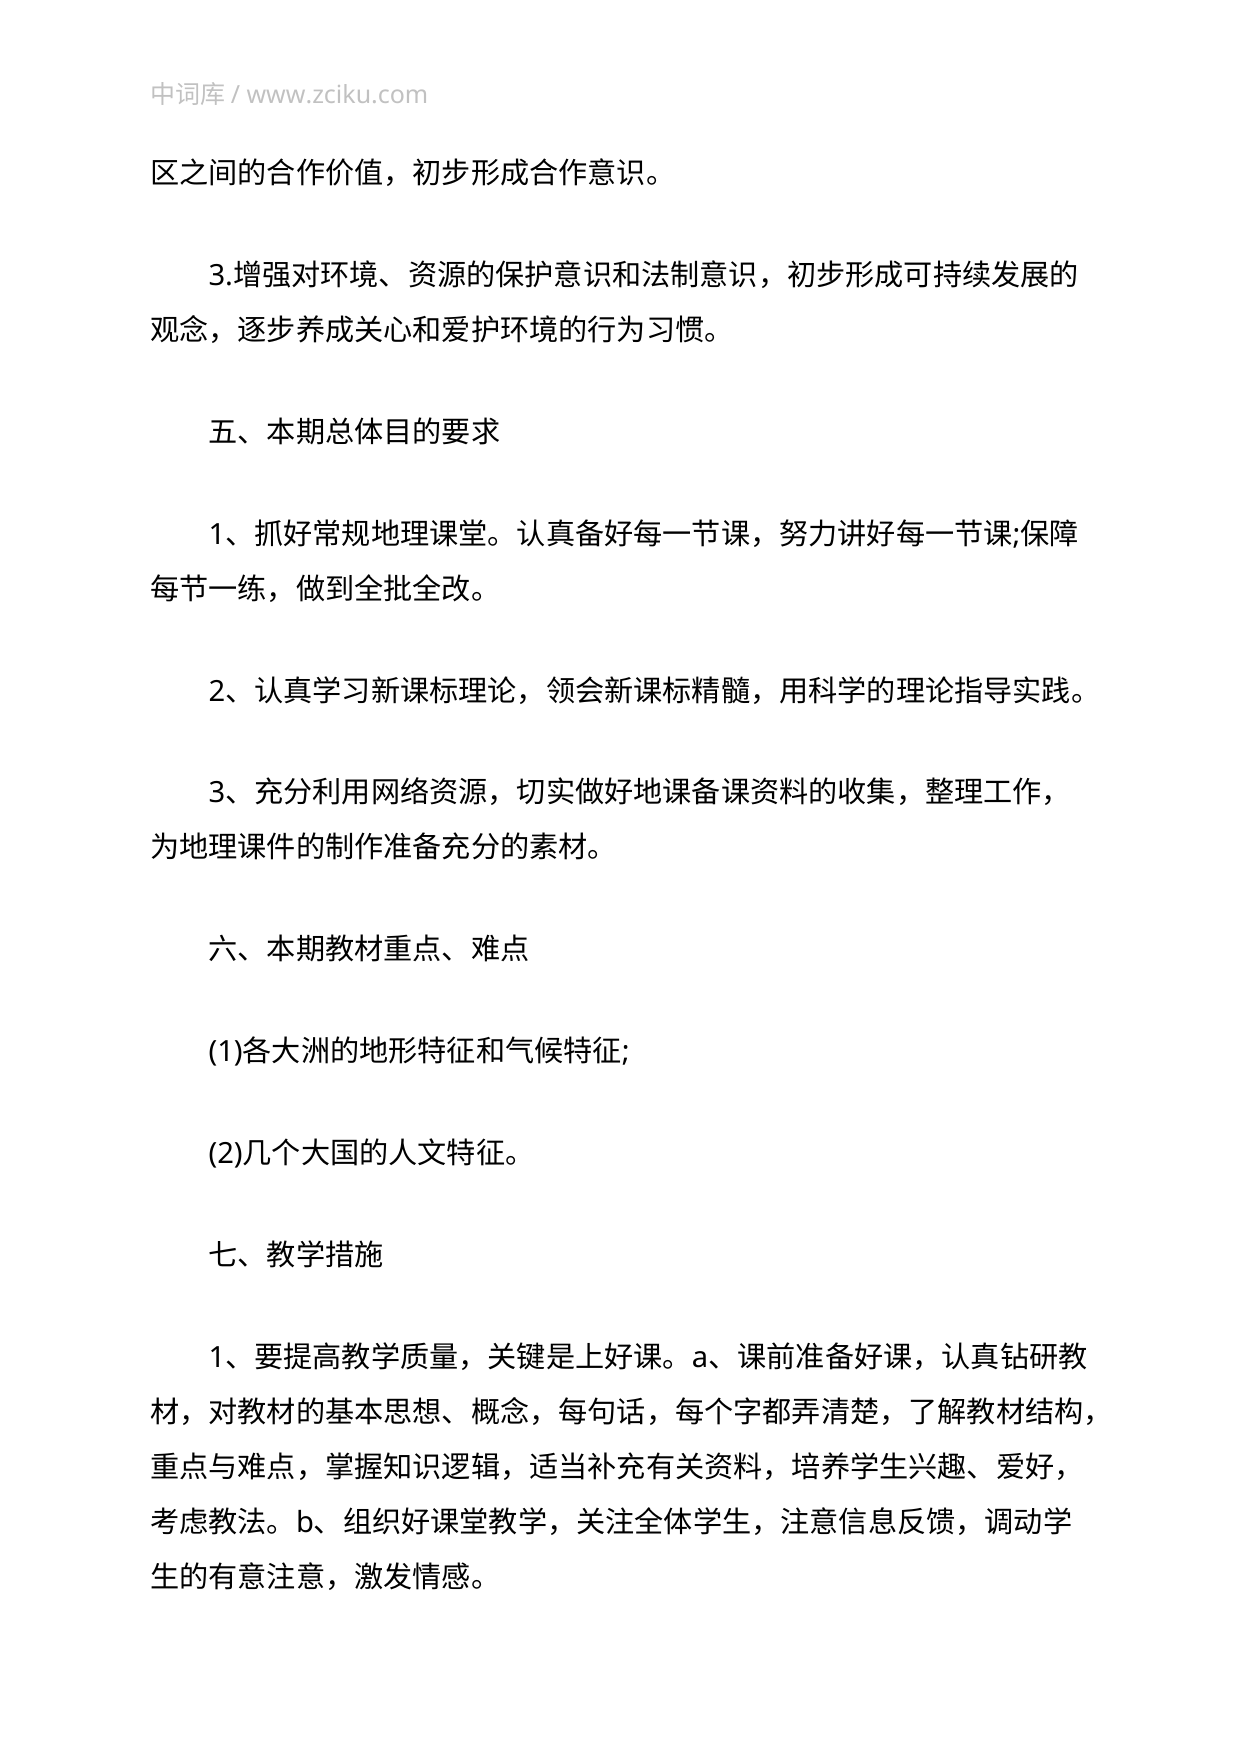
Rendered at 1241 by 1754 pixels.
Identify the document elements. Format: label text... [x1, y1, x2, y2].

text 1、要提高教学质量，关键是上好课。a、课前准备好课，认真钻研教材，对教材的基本思想、概念，每句话，每个字都弄清楚，了解教材结构，重点与难点，掌握知识逻辑，适当补充有关资料，培养学生兴趣、爱好，考虑教法。b、组织好课堂教学，关注全体学生，注意信息反馈，调动学生的有意注意，激发情感。 [150, 1333, 1090, 1595]
text 2、认真学习新课标理论，领会新课标精髓，用科学的理论指导实践。 [150, 667, 1090, 709]
text 1、抓好常规地理课堂。认真备好每一节课，努力讲好每一节课;保障每节一练，做到全批全改。 [150, 510, 1090, 608]
text 3.增强对环境、资源的保护意识和法制意识，初步形成可持续发展的观念，逐步养成关心和爱护环境的行为习惯。 [150, 252, 1090, 349]
text 七、教学措施 [150, 1232, 1090, 1274]
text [150, 150, 1090, 192]
text 五、本期总体目的要求 [150, 408, 1090, 451]
text (1)各大洲的地形特征和气候特征; [150, 1028, 1090, 1070]
text 3、充分利用网络资源，切实做好地课备课资料的收集，整理工作，为地理课件的制作准备充分的素材。 [150, 769, 1090, 866]
text 六、本期教材重点、难点 [150, 926, 1090, 968]
text (2)几个大国的人文特征。 [150, 1129, 1090, 1172]
